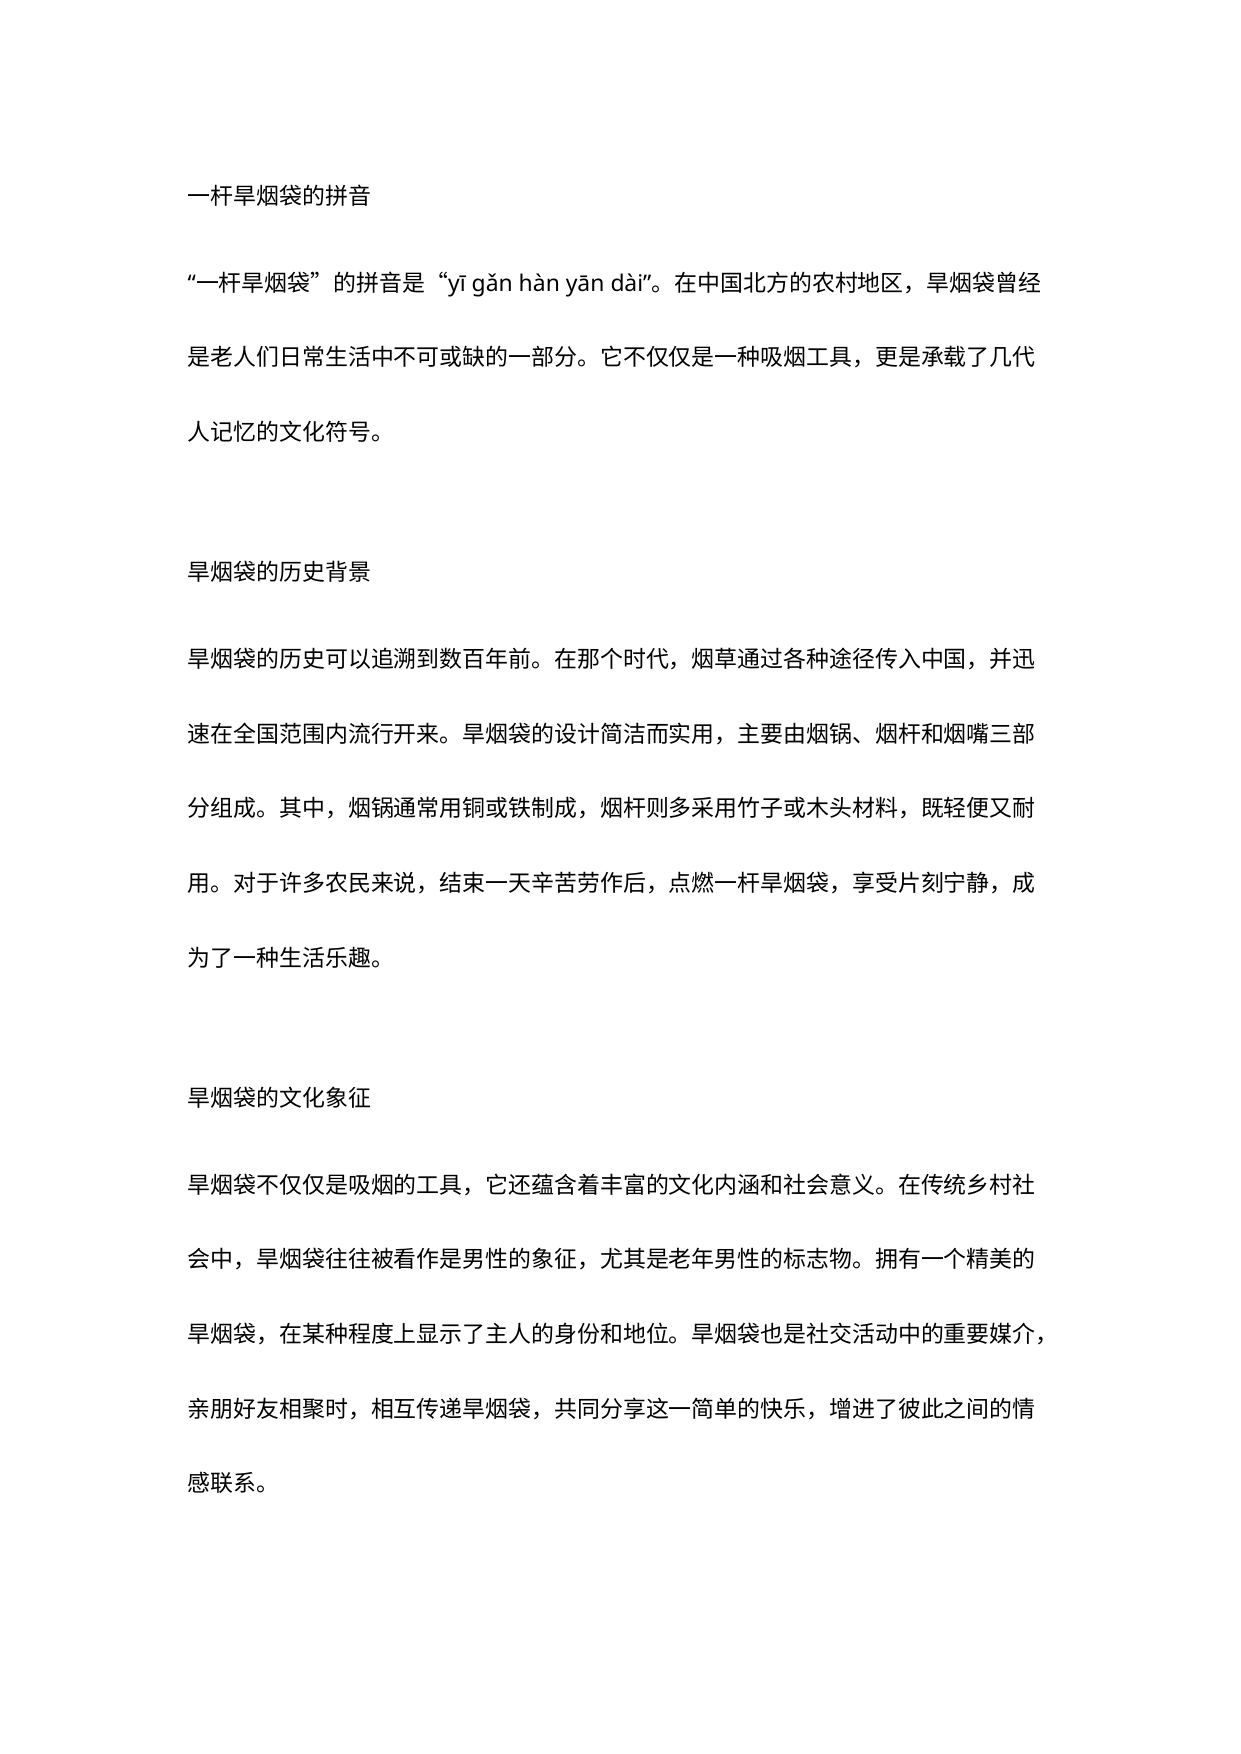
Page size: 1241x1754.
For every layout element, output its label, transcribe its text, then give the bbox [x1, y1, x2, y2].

text “一杆旱烟袋”的拼音是“yī gǎn hàn yān dài”。在中国北方的农村地区，旱烟袋曾经是老人们日常生活中不可或缺的一部分。它不仅仅是一种吸烟工具，更是承载了几代人记忆的文化符号。 [187, 248, 1053, 463]
text 旱烟袋的历史可以追溯到数百年前。在那个时代，烟草通过各种途径传入中国，并迅速在全国范围内流行开来。旱烟袋的设计简洁而实用，主要由烟锅、烟杆和烟嘴三部分组成。其中，烟锅通常用铜或铁制成，烟杆则多采用竹子或木头材料，既轻便又耐用。对于许多农民来说，结束一天辛苦劳作后，点燃一杆旱烟袋，享受片刻宁静，成为了一种生活乐趣。 [187, 625, 1053, 989]
text 旱烟袋的历史背景 [187, 538, 1053, 603]
text 一杆旱烟袋的拼音 [187, 162, 1053, 227]
text 旱烟袋不仅仅是吸烟的工具，它还蕴含着丰富的文化内涵和社会意义。在传统乡村社会中，旱烟袋往往被看作是男性的象征，尤其是老年男性的标志物。拥有一个精美的旱烟袋，在某种程度上显示了主人的身份和地位。旱烟袋也是社交活动中的重要媒介，亲朋好友相聚时，相互传递旱烟袋，共同分享这一简单的快乐，增进了彼此之间的情感联系。 [187, 1151, 1053, 1514]
text 旱烟袋的文化象征 [187, 1064, 1053, 1129]
